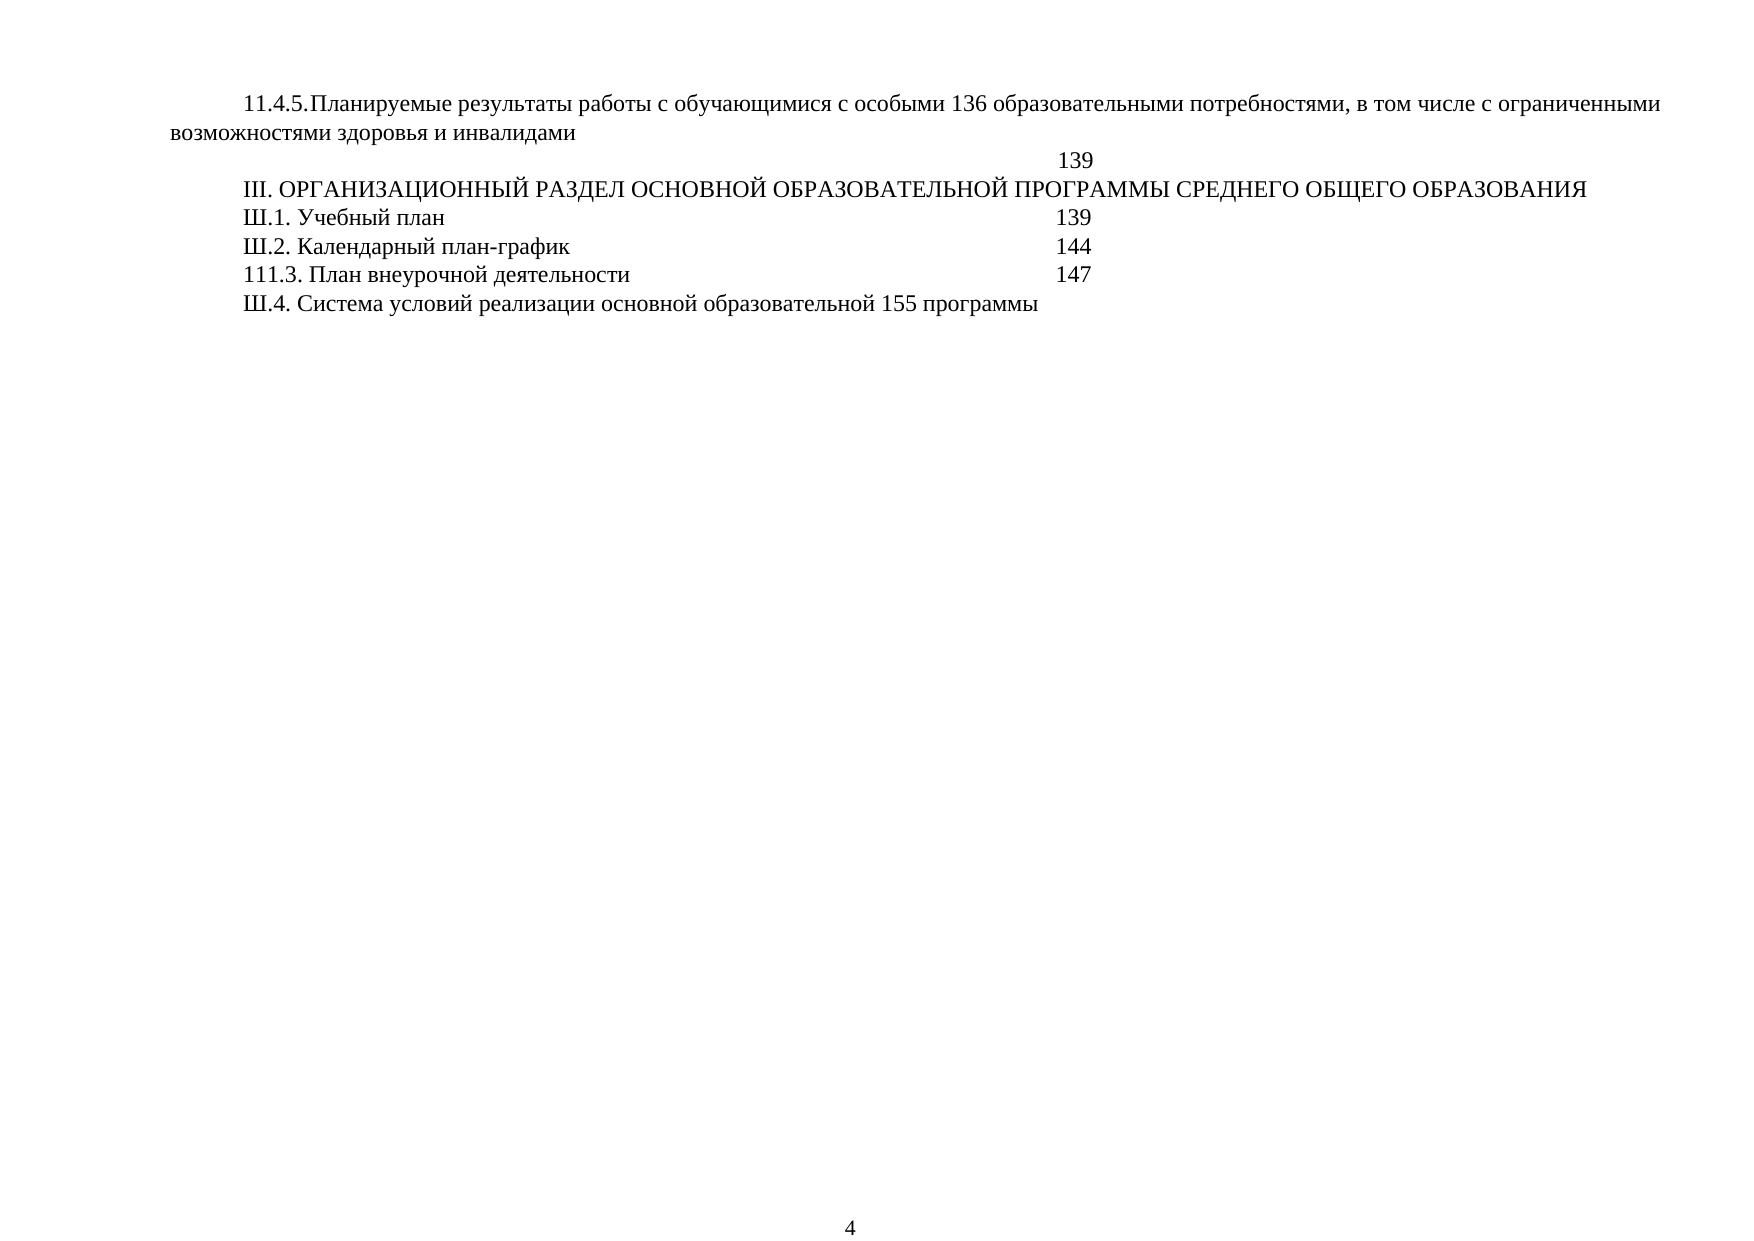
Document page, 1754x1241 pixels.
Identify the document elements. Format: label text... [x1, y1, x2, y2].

text Ш.4. Система условий реализации основной образовательной 155 программы [170, 288, 1684, 317]
text Ш.2. Календарный план-график 144 [170, 231, 1684, 260]
text 111.3. План внеурочной деятельности 147 [170, 260, 1684, 288]
text III. ОРГАНИЗАЦИОННЫЙ РАЗДЕЛ ОСНОВНОЙ ОБРАЗОВАТЕЛЬНОЙ ПРОГРАММЫ СРЕДНЕГО ОБЩЕГО ОБРАЗОВАНИЯ [170, 174, 1684, 203]
text 139 [1057, 146, 1684, 174]
text Ш.1. Учебный план 139 [170, 203, 1684, 231]
list Планируемые результаты работы с обучающимися с особыми 136 образовательными потребностями, в том числе с ограниченными возможностями здоровья и инвалидами [170, 89, 1684, 146]
